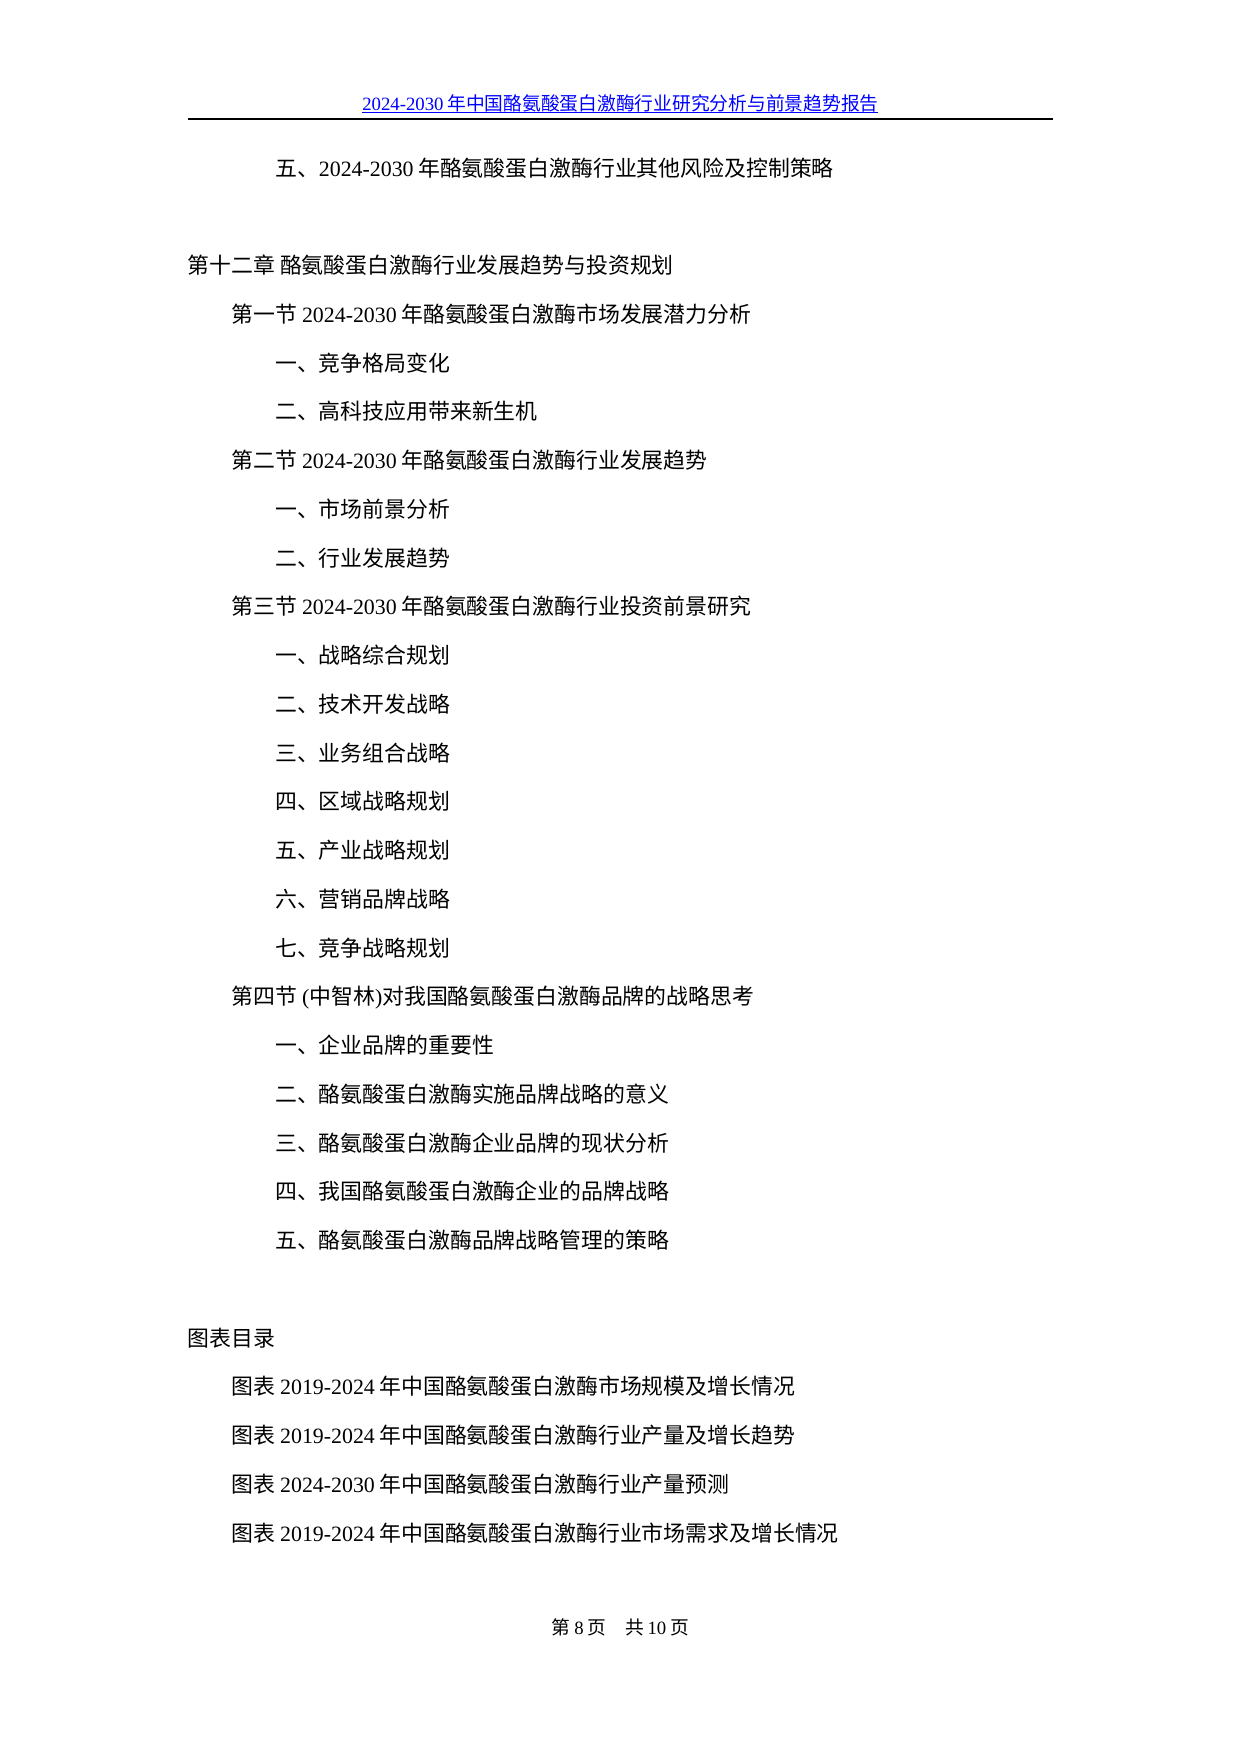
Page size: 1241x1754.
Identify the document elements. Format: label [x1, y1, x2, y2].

text [187, 150, 1053, 1548]
